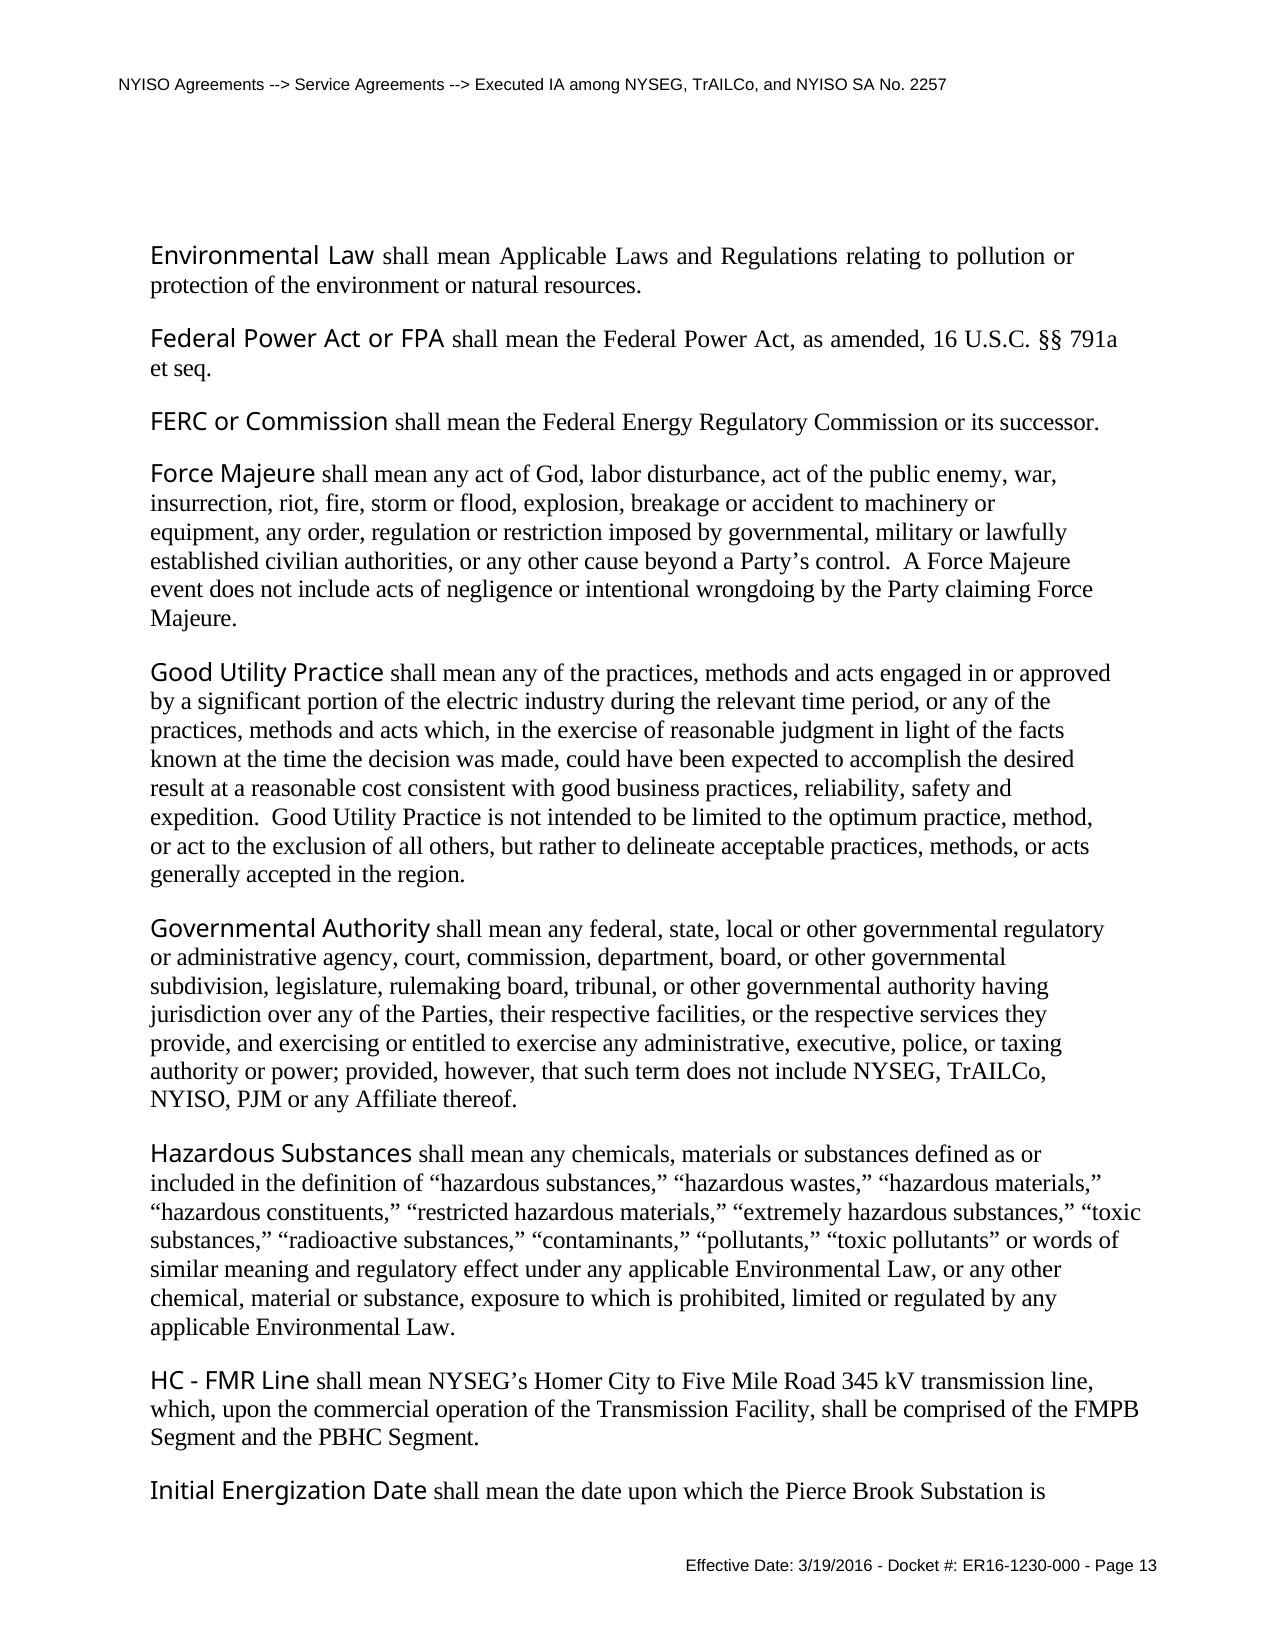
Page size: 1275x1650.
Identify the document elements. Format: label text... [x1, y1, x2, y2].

text FERC or Commission shall mean the Federal Energy Regulatory Commission or its successor. [150, 408, 1275, 437]
text Good Utility Practice shall mean any of the practices, methods and acts engaged in or approved by a significant portion of the electric industry during the relevant time period, or any of the practices, methods and acts which, in the exercise of reasonable judgment in light of the facts known at the time the decision was made, could have been expected to accomplish the desired result at a reasonable cost consistent with good business practices, reliability, safety and expedition. Good Utility Practice is not intended to be limited to the optimum practice, method, or act to the exclusion of all others, but rather to delineate acceptable practices, methods, or acts generally accepted in the region. [150, 658, 1138, 889]
text Force Majeure shall mean any act of God, labor disturbance, act of the public enemy, war, insurrection, riot, fire, storm or flood, explosion, breakage or accident to machinery or equipment, any order, regulation or restriction imposed by governmental, military or lawfully established civilian authorities, or any other cause beyond a Party’s control. A Force Majeure event does not include acts of negligence or intentional wrongdoing by the Party claiming Force Majeure. [150, 460, 1133, 632]
text Environmental Law shall mean Applicable Laws and Regulations relating to pollution or protection of the environment or natural resources. [150, 241, 1075, 299]
text Initial Energization Date shall mean the date upon which the Pierce Brook Substation is [150, 1477, 1275, 1505]
text Hazardous Substances shall mean any chemicals, materials or substances defined as or [150, 1139, 1275, 1168]
text included in the definition of “hazardous substances,” “hazardous wastes,” “hazardous materials,” “hazardous constituents,” “restricted hazardous materials,” “extremely hazardous substances,” “toxic substances,” “radioactive substances,” “contaminants,” “pollutants,” “toxic pollutants” or words of similar meaning and regulatory effect under any applicable Environmental Law, or any other chemical, material or substance, exposure to which is prohibited, limited or regulated by any applicable Environmental Law. [150, 1168, 1141, 1341]
text Governmental Authority shall mean any federal, state, local or other governmental regulatory or administrative agency, court, commission, department, board, or other governmental subdivision, legislature, rulemaking board, tribunal, or other governmental authority having jurisdiction over any of the Parties, their respective facilities, or the respective services they provide, and exercising or entitled to exercise any administrative, executive, police, or taxing authority or power; provided, however, that such term does not include NYSEG, TrAILCo, NYISO, PJM or any Affiliate thereof. [150, 914, 1124, 1113]
text Federal Power Act or FPA shall mean the Federal Power Act, as amended, 16 U.S.C. §§ 791a et seq. [150, 324, 1126, 382]
text HC - FMR Line shall mean NYSEG’s Homer City to Five Mile Road 345 kV transmission line, which, upon the commercial operation of the Transmission Facility, shall be comprised of the FMPB Segment and the PBHC Segment. [150, 1367, 1143, 1451]
